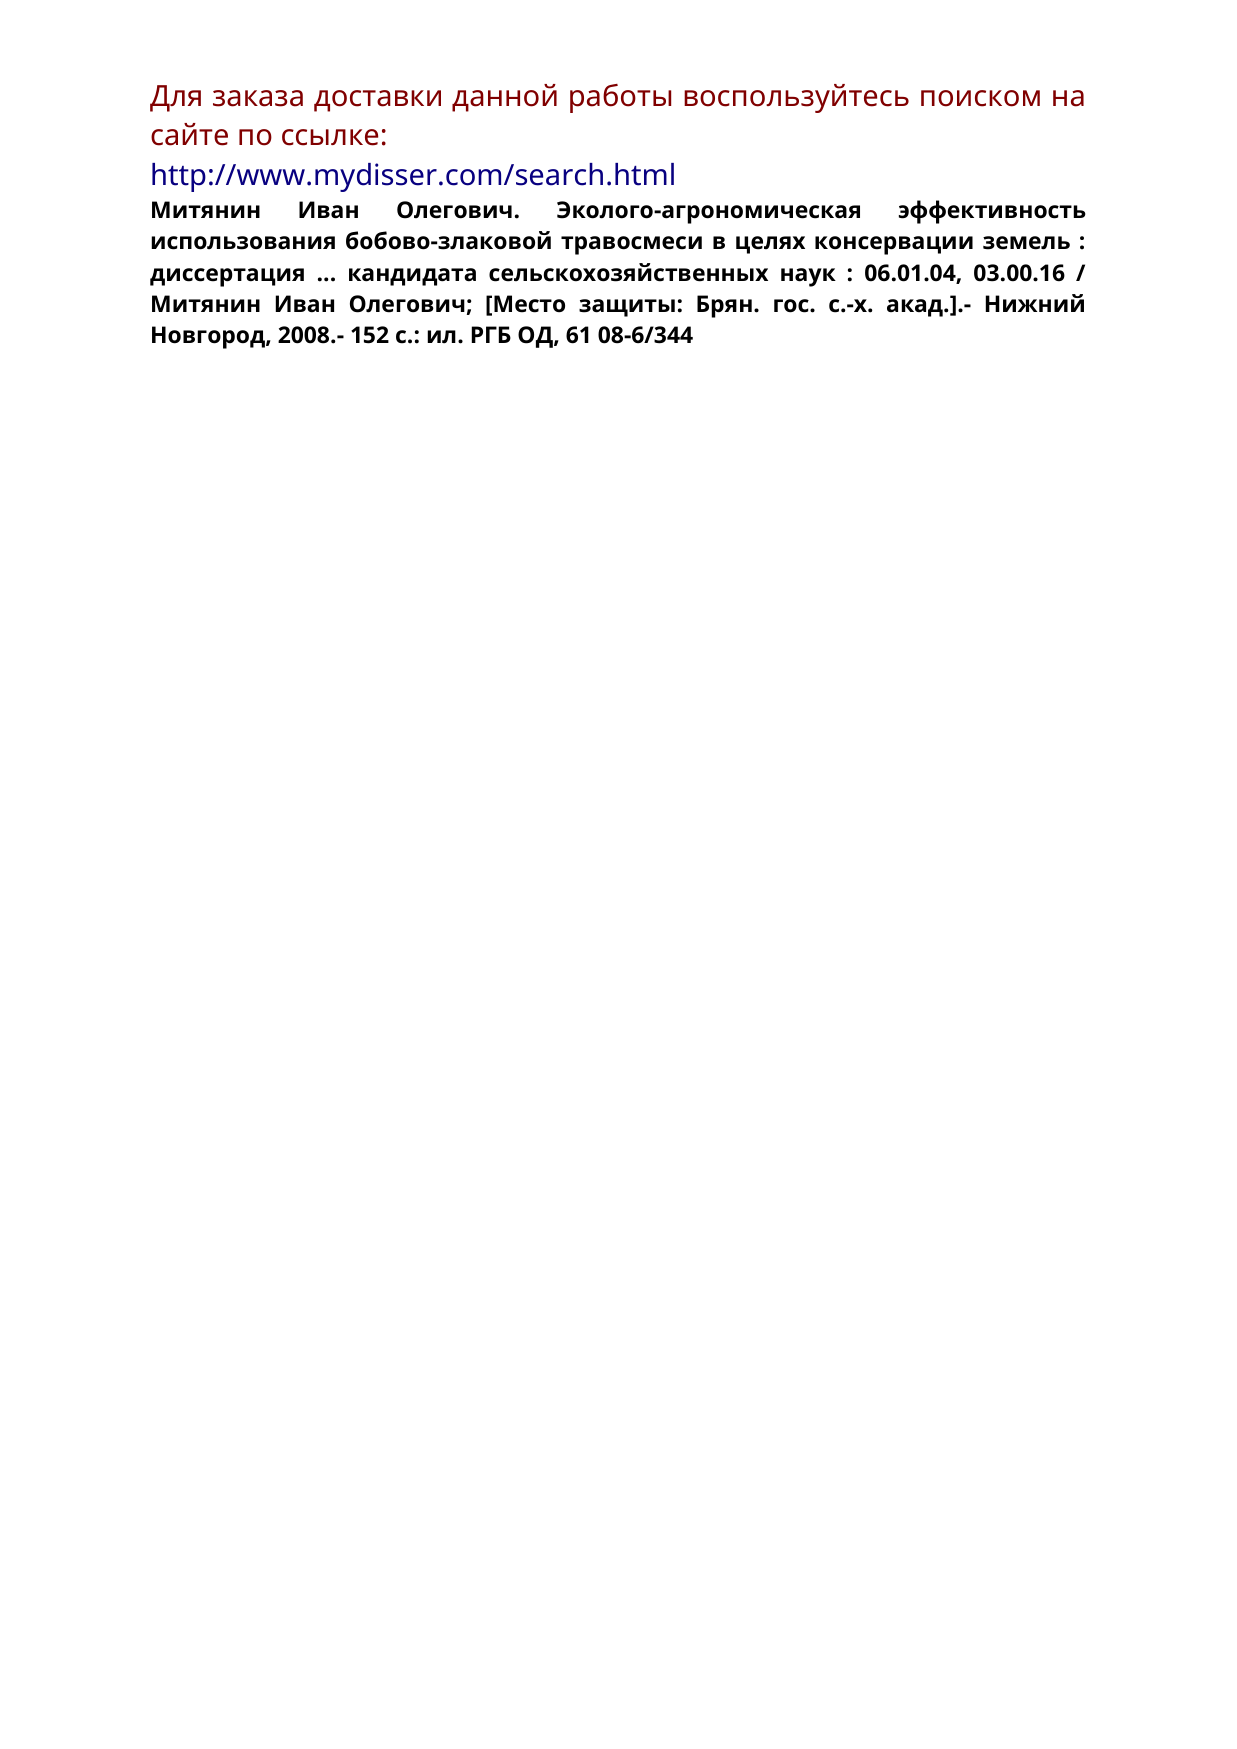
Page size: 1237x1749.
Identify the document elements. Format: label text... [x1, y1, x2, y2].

text Митянин Иван Олегович. Эколого-агрономическая эффективность использования бобово-злаковой травосмеси в целях консервации земель : диссертация ... кандидата сельскохозяйственных наук : 06.01.04, 03.00.16 / Митянин Иван Олегович; [Место защиты: Брян. гос. с.-х. акад.].- Нижний Новгород, 2008.- 152 с.: ил. РГБ ОД, 61 08-6/344 [150, 194, 1086, 350]
